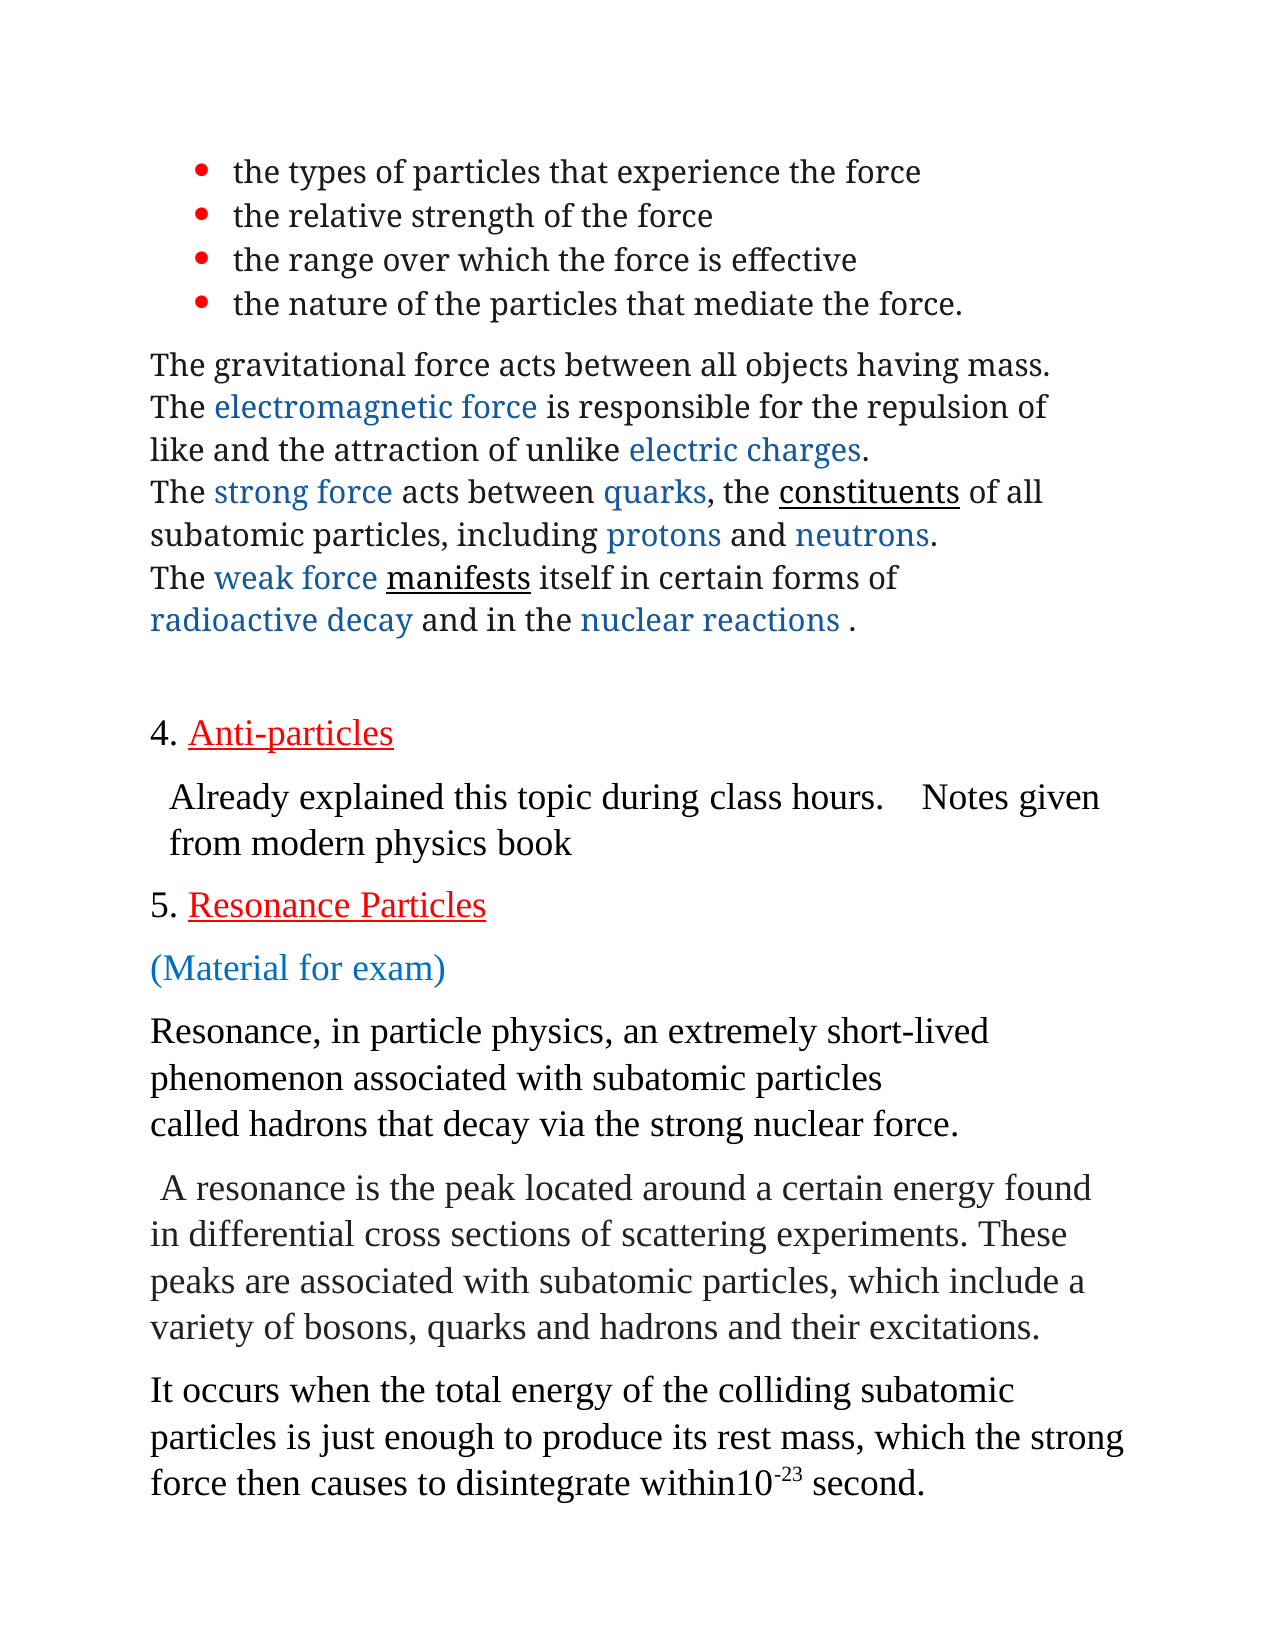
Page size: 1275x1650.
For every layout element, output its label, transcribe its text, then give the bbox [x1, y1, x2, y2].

text The electromagnetic force is responsible for the repulsion of like and the attraction of unlike electric charges. [150, 385, 1095, 471]
text called hadrons that decay via the strong nuclear force. [150, 1102, 1137, 1144]
text Already explained this topic during class hours. Notes given from modern physics book [169, 774, 1102, 863]
list the nature of the particles that mediate the force. [195, 282, 1137, 324]
text The gravitational force acts between all objects having mass. [150, 342, 1137, 385]
list Anti-particles [150, 711, 1137, 754]
text Resonance, in particle physics, an extremely short-lived phenomenon associated with subatomic particles [150, 1009, 991, 1098]
text It occurs when the total energy of the colliding subatomic particles is just enough to produce its rest mass, which the strong force then causes to disintegrate within10-23 second. [150, 1368, 1127, 1504]
text A resonance is the peak located around a certain energy found in differential cross sections of scattering experiments. These peaks are associated with subatomic particles, which include a variety of bosons, quarks and hadrons and their excitations. [150, 1165, 1094, 1348]
list the types of particles that experience the force [195, 150, 1137, 192]
list the range over which the force is effective [195, 238, 1137, 281]
list the relative strength of the force [195, 194, 1137, 236]
text The strong force acts between quarks, the constituents of all subatomic particles, including protons and neutrons. [150, 471, 1127, 556]
list Resonance Particles (Material for exam) [150, 883, 489, 989]
text The weak force manifests itself in certain forms of radioactive decay and in the nuclear reactions . [150, 556, 999, 641]
